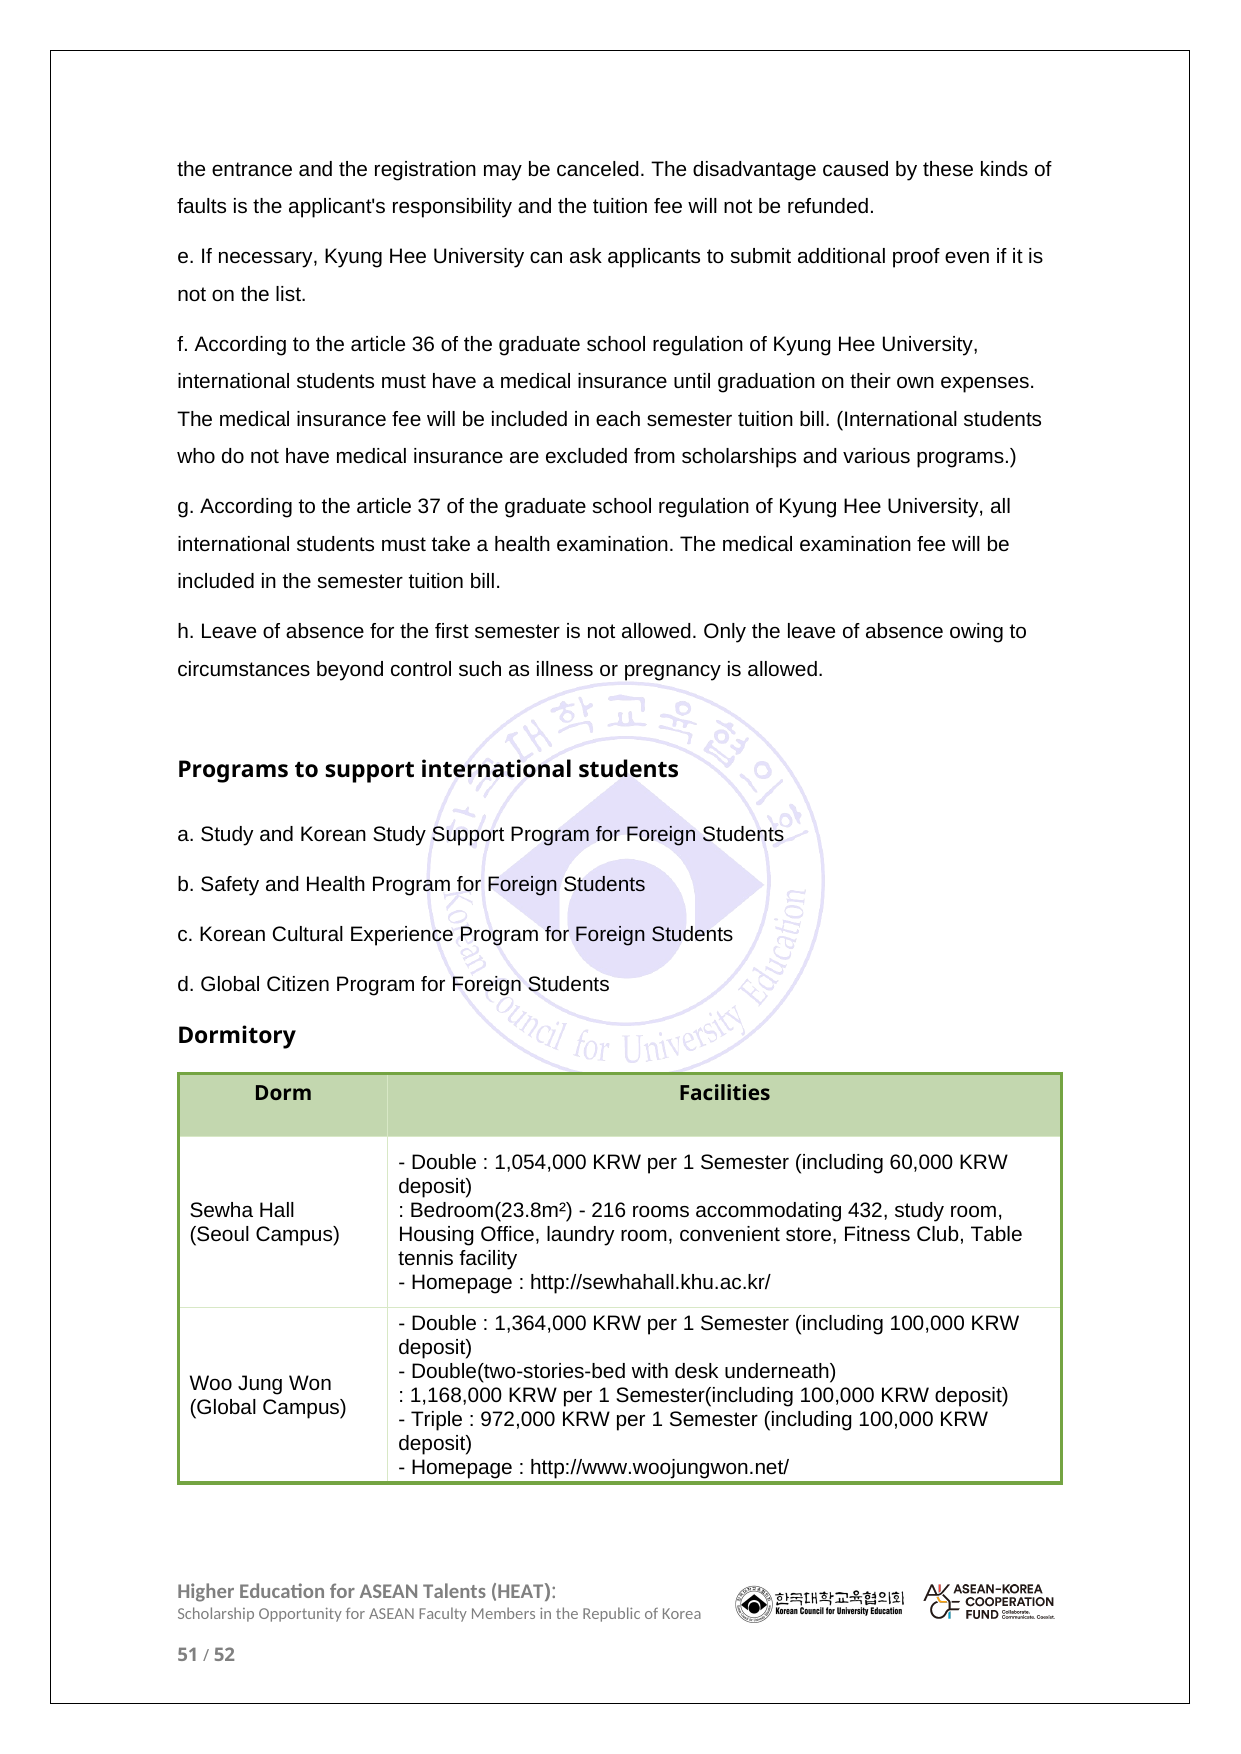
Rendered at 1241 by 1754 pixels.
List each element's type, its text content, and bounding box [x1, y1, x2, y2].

table_header Facilities [388, 1075, 1060, 1136]
table_header Dorm [180, 1075, 387, 1136]
table_cell Woo Jung Won (Global Campus) [180, 1308, 387, 1481]
table_cell - Double : 1,364,000 KRW per 1 Semester (including 100,000 KRW deposit) - Double(two-stories-bed with desk underneath) : 1,168,000 KRW per 1 Semester(including 100,000 KRW deposit) - Triple : 972,000 KRW per 1 Semester (including 100,000 KRW deposit) - Homepage : http://www.woojungwon.net/ [388, 1308, 1060, 1481]
table_cell - Double : 1,054,000 KRW per 1 Semester (including 60,000 KRW deposit) : Bedroom(23.8m²) - 216 rooms accommodating 432, study room, Housing Office, laundry room, convenient store, Fitness Club, Table tennis facility - Homepage : http://sewhahall.khu.ac.kr/ [388, 1137, 1060, 1307]
text Programs to support international students [177, 750, 1063, 787]
text h. Leave of absence for the first semester is not allowed. Only the leave of absence owing to circumstances beyond control such as illness or pregnancy is allowed. [177, 612, 1063, 687]
text g. According to the article 37 of the graduate school regulation of Kyung Hee University, all international students must take a health examination. The medical examination fee will be included in the semester tuition bill. [177, 487, 1063, 600]
picture [923, 1584, 1055, 1619]
text b. Safety and Health Program for Foreign Students [177, 865, 1063, 903]
table_cell Sewha Hall (Seoul Campus) [180, 1137, 387, 1307]
text c. Korean Cultural Experience Program for Foreign Students [177, 915, 1063, 953]
text a. Study and Korean Study Support Program for Foreign Students [177, 815, 1063, 853]
text d. Global Citizen Program for Foreign Students [177, 965, 1063, 1003]
text f. According to the article 36 of the graduate school regulation of Kyung Hee University, international students must have a medical insurance until graduation on their own expenses. The medical insurance fee will be included in each semester tuition bill. (International students who do not have medical insurance are excluded from scholarships and various programs.) [177, 325, 1063, 475]
picture [734, 1584, 907, 1625]
text e. If necessary, Kyung Hee University can ask applicants to submit additional proof even if it is not on the list. [177, 237, 1063, 312]
text Dormitory [177, 1015, 1063, 1053]
